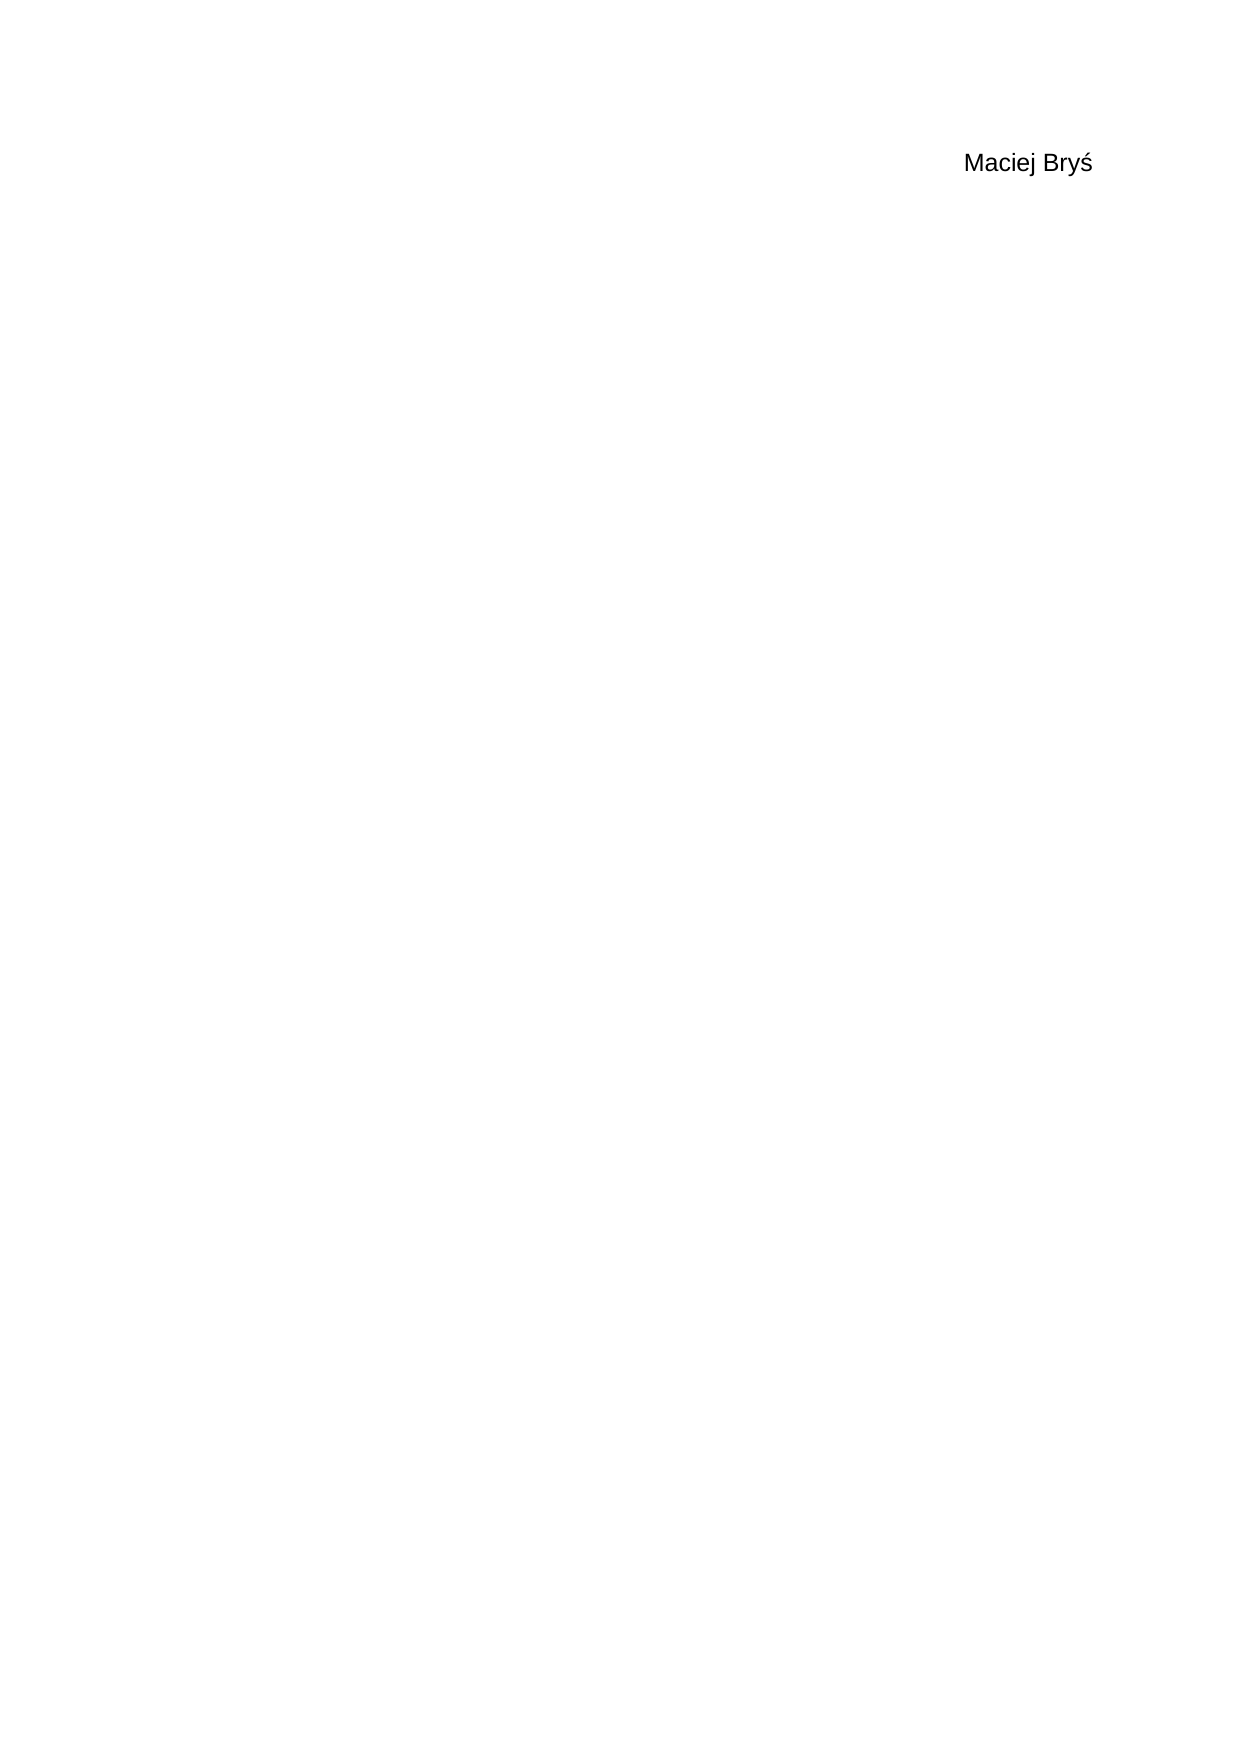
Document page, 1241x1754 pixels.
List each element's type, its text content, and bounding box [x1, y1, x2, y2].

text Maciej Bryś [148, 148, 1093, 176]
